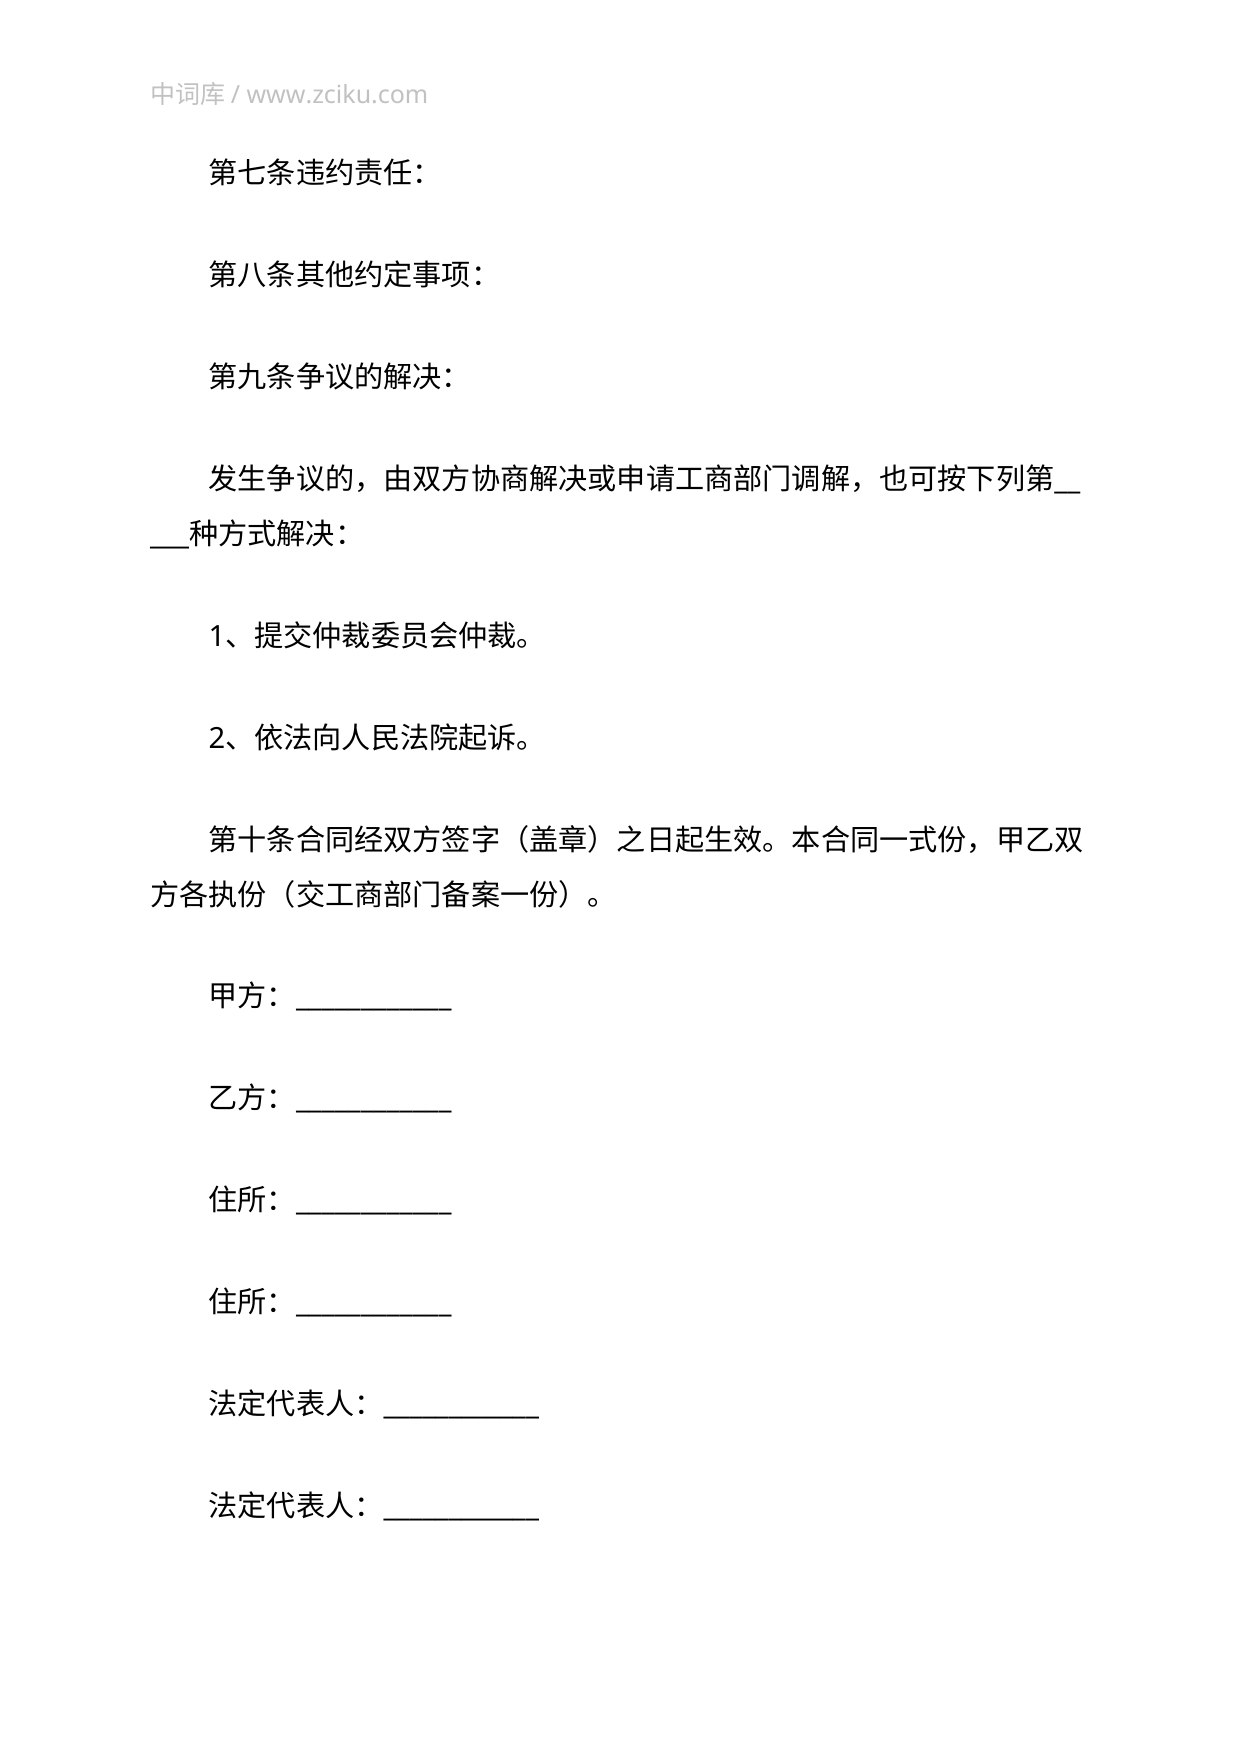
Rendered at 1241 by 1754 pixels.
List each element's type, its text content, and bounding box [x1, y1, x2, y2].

text 法定代表人：____________ [150, 1483, 1090, 1525]
text 第七条违约责任： [150, 150, 1090, 192]
text 发生争议的，由双方协商解决或申请工商部门调解，也可按下列第_____种方式解决： [150, 455, 1090, 553]
text 第十条合同经双方签字（盖章）之日起生效。本合同一式份，甲乙双方各执份（交工商部门备案一份）。 [150, 816, 1090, 913]
text 第九条争议的解决： [150, 353, 1090, 396]
text 乙方：____________ [150, 1075, 1090, 1117]
text 1、提交仲裁委员会仲裁。 [150, 612, 1090, 655]
text 法定代表人：____________ [150, 1381, 1090, 1423]
text 第八条其他约定事项： [150, 252, 1090, 294]
text 甲方：____________ [150, 973, 1090, 1015]
text 2、依法向人民法院起诉。 [150, 714, 1090, 757]
text 住所：____________ [150, 1177, 1090, 1219]
text 住所：____________ [150, 1279, 1090, 1321]
